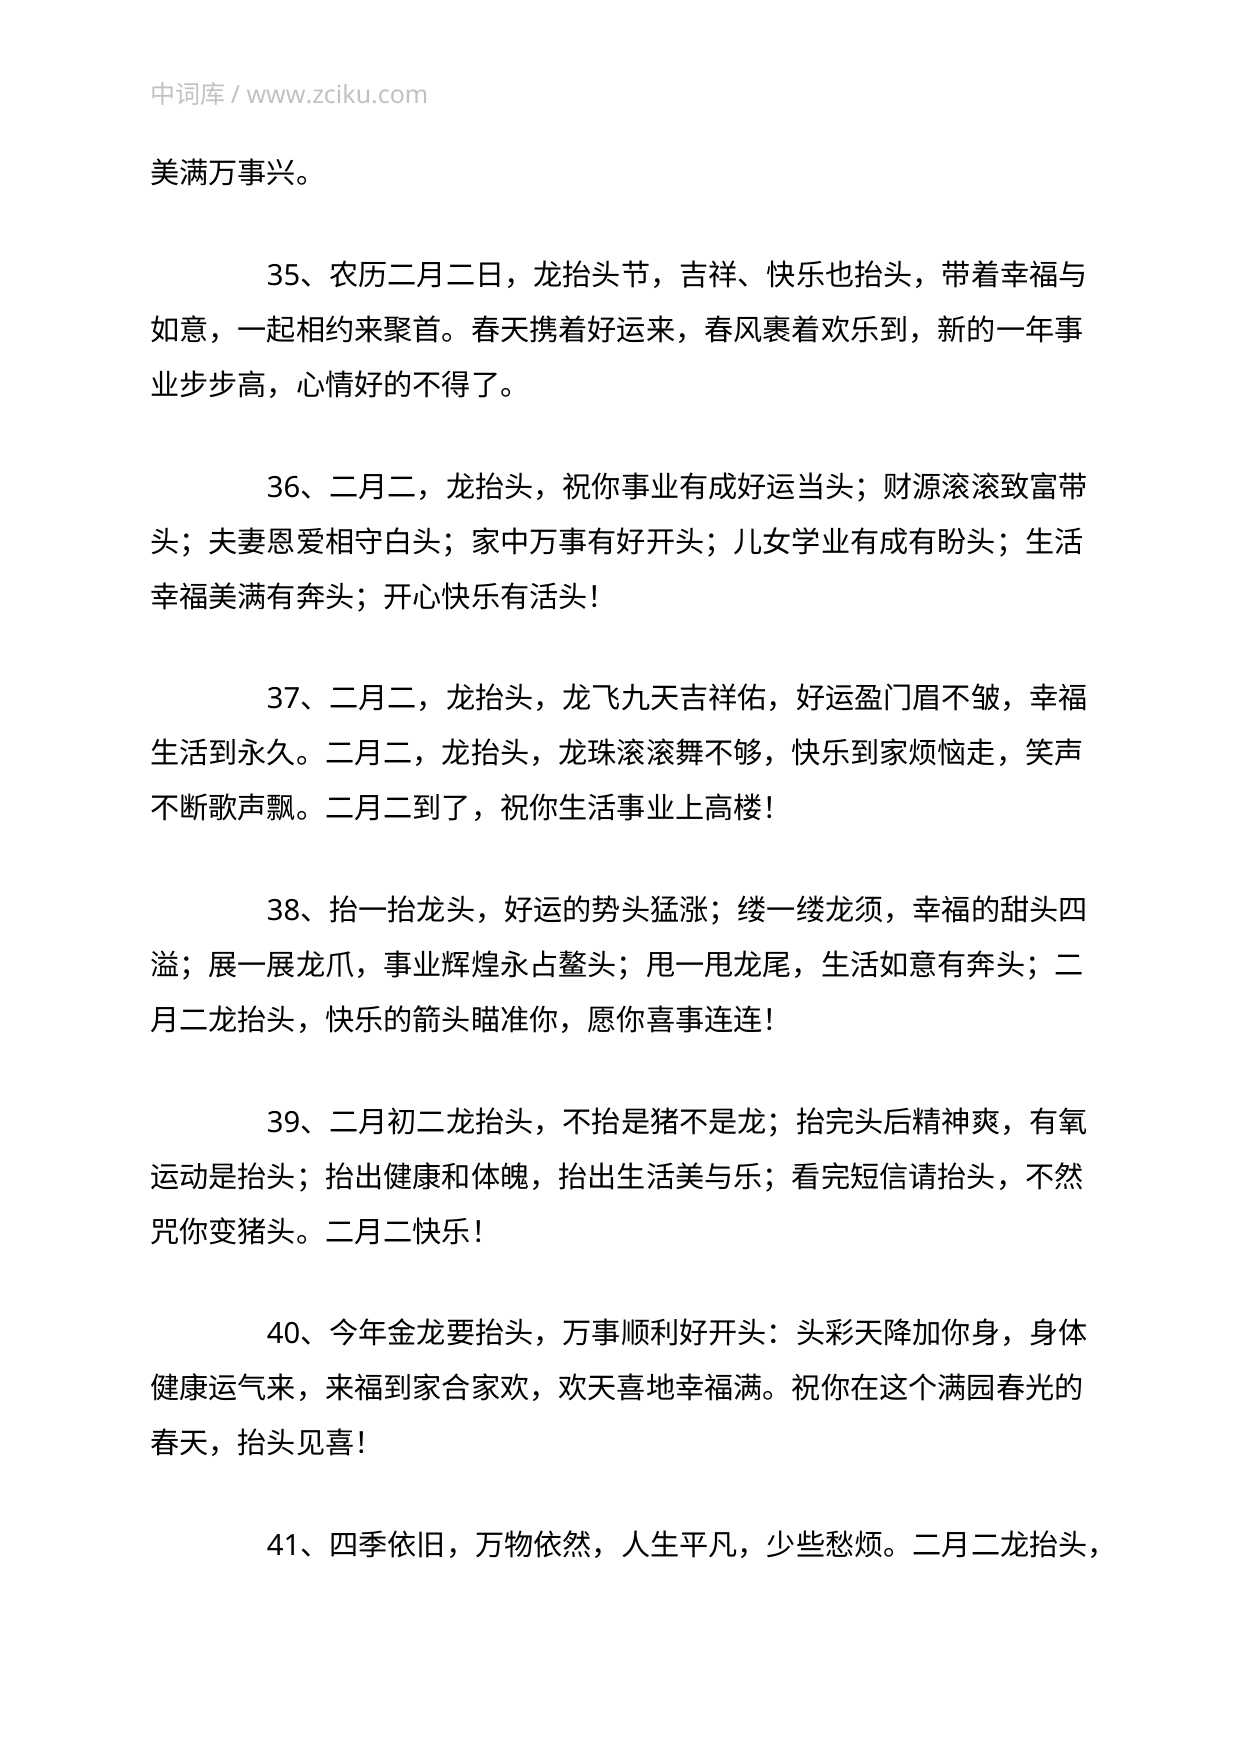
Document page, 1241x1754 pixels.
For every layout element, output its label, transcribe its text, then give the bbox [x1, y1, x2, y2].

text 39、二月初二龙抬头，不抬是猪不是龙；抬完头后精神爽，有氧运动是抬头；抬出健康和体魄，抬出生活美与乐；看完短信请抬头，不然咒你变猪头。二月二快乐！ [150, 1098, 1090, 1251]
text 38、抬一抬龙头，好运的势头猛涨；缕一缕龙须，幸福的甜头四溢；展一展龙爪，事业辉煌永占鳌头；甩一甩龙尾，生活如意有奔头；二月二龙抬头，快乐的箭头瞄准你，愿你喜事连连！ [150, 887, 1090, 1039]
text 37、二月二，龙抬头，龙飞九天吉祥佑，好运盈门眉不皱，幸福生活到永久。二月二，龙抬头，龙珠滚滚舞不够，快乐到家烦恼走，笑声不断歌声飘。二月二到了，祝你生活事业上高楼！ [150, 675, 1090, 827]
text 36、二月二，龙抬头，祝你事业有成好运当头；财源滚滚致富带头；夫妻恩爱相守白头；家中万事有好开头；儿女学业有成有盼头；生活幸福美满有奔头；开心快乐有活头！ [150, 463, 1090, 616]
text 40、今年金龙要抬头，万事顺利好开头：头彩天降加你身，身体健康运气来，来福到家合家欢，欢天喜地幸福满。祝你在这个满园春光的春天，抬头见喜！ [150, 1310, 1090, 1462]
text 35、农历二月二日，龙抬头节，吉祥、快乐也抬头，带着幸福与如意，一起相约来聚首。春天携着好运来，春风裹着欢乐到，新的一年事业步步高，心情好的不得了。 [150, 252, 1090, 404]
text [150, 150, 1090, 192]
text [150, 1522, 1090, 1564]
